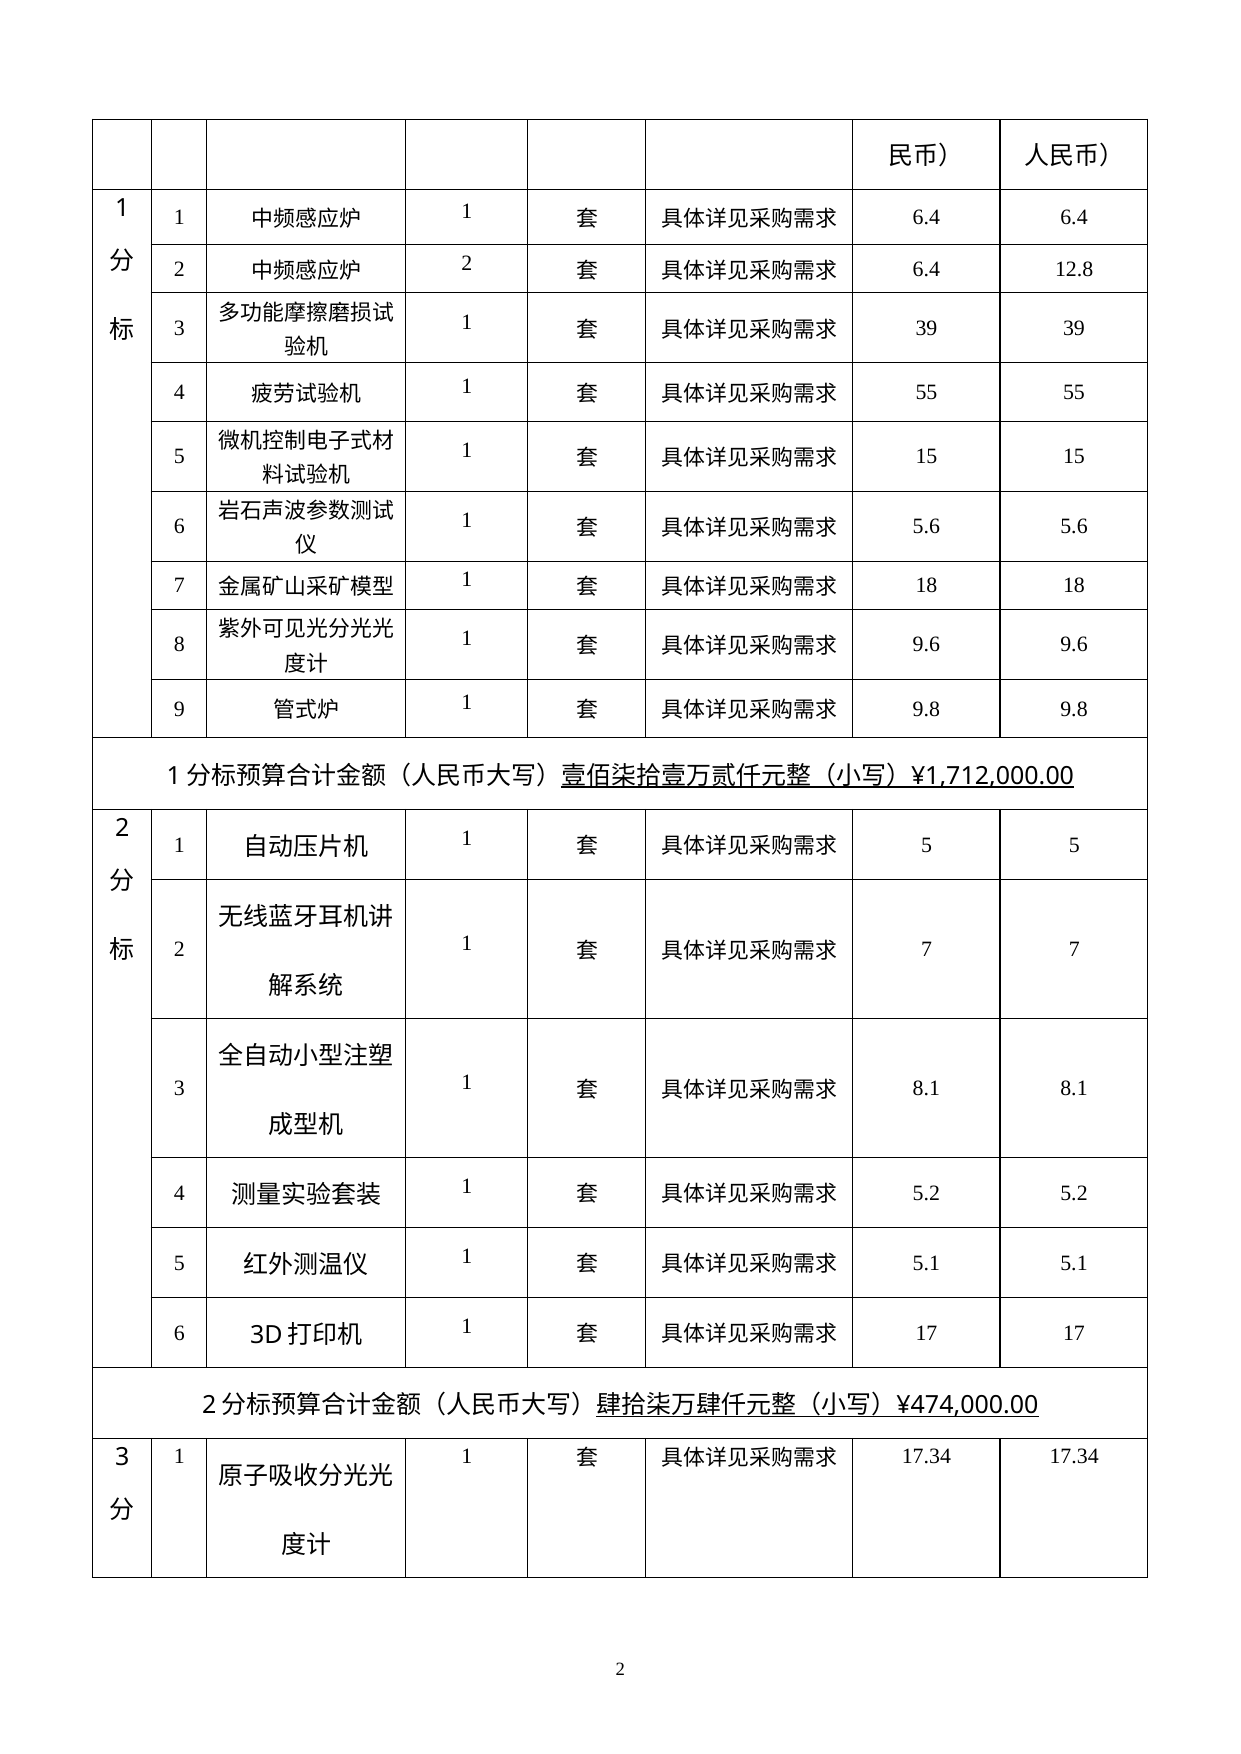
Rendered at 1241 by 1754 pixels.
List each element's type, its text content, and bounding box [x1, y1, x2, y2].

table_cell 9.6 [1001, 610, 1147, 679]
table_cell 1 [406, 1298, 527, 1367]
table_cell 9.8 [1001, 680, 1147, 737]
table_cell 3 [152, 1019, 206, 1157]
table_cell 5.2 [853, 1158, 999, 1227]
table_cell 具体详见采购需求 [646, 422, 852, 491]
table_cell 具体详见采购需求 [646, 610, 852, 679]
table_cell 1 [406, 880, 527, 1018]
table_cell 多功能摩擦磨损试验机 [207, 293, 405, 362]
table_cell 具体详见采购需求 [646, 1228, 852, 1297]
table_cell 金属矿山采矿模型 [207, 562, 405, 609]
table_cell 套 [528, 245, 645, 292]
table_cell 1 [152, 1439, 206, 1577]
table_cell 具体详见采购需求 [646, 1439, 852, 1577]
table_cell 1 [406, 810, 527, 879]
table_cell 5 [853, 810, 999, 879]
table_cell 5 [1001, 810, 1147, 879]
table_cell 1 [406, 1228, 527, 1297]
table_header 分标 [93, 120, 151, 188]
table_cell 岩石声波参数测试仪 [207, 492, 405, 561]
table_cell 55 [853, 363, 999, 421]
table_cell 9 [152, 680, 206, 737]
table_cell 1 [406, 610, 527, 679]
table_cell 2 [152, 245, 206, 292]
table_cell 具体详见采购需求 [646, 810, 852, 879]
table_cell 8.1 [853, 1019, 999, 1157]
table_cell 套 [528, 190, 645, 244]
table_cell 套 [528, 610, 645, 679]
table_cell 具体详见采购需求 [646, 293, 852, 362]
table_header 预算单价 （万元/人民币） [853, 120, 999, 188]
table_cell 红外测温仪 [207, 1228, 405, 1297]
table_cell 15 [1001, 422, 1147, 491]
table_cell 2分标预算合计金额（人民币大写）肆拾柒万肆仟元整（小写）¥474,000.00 [93, 1368, 1147, 1438]
table_cell 1 [152, 810, 206, 879]
table_cell 无线蓝牙耳机讲解系统 [207, 880, 405, 1018]
table_cell 1分标 [93, 190, 151, 737]
table_cell 17 [853, 1298, 999, 1367]
table_cell 4 [152, 1158, 206, 1227]
table_cell 具体详见采购需求 [646, 1019, 852, 1157]
table_header 序号 [152, 120, 206, 188]
table_cell 5.1 [853, 1228, 999, 1297]
table_cell 具体详见采购需求 [646, 245, 852, 292]
table_header 数量 [406, 120, 527, 188]
table_cell 具体详见采购需求 [646, 1298, 852, 1367]
table_cell 7 [853, 880, 999, 1018]
table_cell 紫外可见光分光光度计 [207, 610, 405, 679]
table_cell 6.4 [853, 245, 999, 292]
table_cell 18 [853, 562, 999, 609]
table_cell 39 [853, 293, 999, 362]
table_cell 套 [528, 1298, 645, 1367]
table_cell 8 [152, 610, 206, 679]
table_cell 1 [406, 562, 527, 609]
table_cell 套 [528, 1019, 645, 1157]
table_cell 管式炉 [207, 680, 405, 737]
table_cell 4 [152, 363, 206, 421]
table_header 单项预算合计（万元/人民币） [1001, 120, 1147, 188]
table_cell 具体详见采购需求 [646, 190, 852, 244]
table_cell 9.8 [853, 680, 999, 737]
table_cell 5 [152, 1228, 206, 1297]
table_cell 套 [528, 1439, 645, 1577]
table_cell 微机控制电子式材料试验机 [207, 422, 405, 491]
table_cell 1 [406, 422, 527, 491]
table_cell 5 [152, 422, 206, 491]
table_cell 2分标 [93, 810, 151, 1367]
table_cell 套 [528, 492, 645, 561]
table_cell 具体详见采购需求 [646, 363, 852, 421]
table_cell 具体详见采购需求 [646, 1158, 852, 1227]
table_cell 8.1 [1001, 1019, 1147, 1157]
table_cell 中频感应炉 [207, 190, 405, 244]
table_cell 具体详见采购需求 [646, 880, 852, 1018]
table_cell 1 [152, 190, 206, 244]
table_cell 6.4 [853, 190, 999, 244]
table_cell 2 [152, 880, 206, 1018]
table_header 单位 [528, 120, 645, 188]
table_cell 7 [1001, 880, 1147, 1018]
table_cell 套 [528, 810, 645, 879]
table_cell 17.34 [1001, 1439, 1147, 1577]
table_cell 套 [528, 422, 645, 491]
table_cell 测量实验套装 [207, 1158, 405, 1227]
table_cell 1 [406, 190, 527, 244]
table_header 简要技术需求 [646, 120, 852, 188]
table_cell 中频感应炉 [207, 245, 405, 292]
table_cell 套 [528, 363, 645, 421]
table_cell 自动压片机 [207, 810, 405, 879]
table_cell 1分标预算合计金额（人民币大写）壹佰柒拾壹万贰仟元整（小写）¥1,712,000.00 [93, 738, 1147, 809]
table_cell 2 [406, 245, 527, 292]
table_cell 15 [853, 422, 999, 491]
table_cell 6.4 [1001, 190, 1147, 244]
table_cell 全自动小型注塑成型机 [207, 1019, 405, 1157]
table_cell 5.6 [1001, 492, 1147, 561]
table_cell 5.2 [1001, 1158, 1147, 1227]
table_cell 1 [406, 1158, 527, 1227]
table_cell 1 [406, 680, 527, 737]
table_cell 39 [1001, 293, 1147, 362]
table_cell 具体详见采购需求 [646, 680, 852, 737]
table_cell 套 [528, 880, 645, 1018]
table_cell 具体详见采购需求 [646, 562, 852, 609]
table_cell 套 [528, 1158, 645, 1227]
table_cell 3分标 [93, 1439, 151, 1577]
table_cell 6 [152, 492, 206, 561]
table_cell 1 [406, 293, 527, 362]
table_cell 12.8 [1001, 245, 1147, 292]
table_cell 6 [152, 1298, 206, 1367]
table_cell 7 [152, 562, 206, 609]
table_cell 原子吸收分光光度计 [207, 1439, 405, 1577]
table_cell 疲劳试验机 [207, 363, 405, 421]
table_cell 17.34 [853, 1439, 999, 1577]
table_cell 9.6 [853, 610, 999, 679]
table_cell 3 [152, 293, 206, 362]
table_cell 套 [528, 562, 645, 609]
table_cell 1 [406, 1019, 527, 1157]
table_cell 套 [528, 293, 645, 362]
table_cell 5.6 [853, 492, 999, 561]
table_cell 1 [406, 1439, 527, 1577]
table_cell 17 [1001, 1298, 1147, 1367]
table_cell 18 [1001, 562, 1147, 609]
table_cell 1 [406, 492, 527, 561]
table_cell 套 [528, 1228, 645, 1297]
table_cell 55 [1001, 363, 1147, 421]
table_header 标的名称 [207, 120, 405, 188]
table_cell 1 [406, 363, 527, 421]
table_cell 具体详见采购需求 [646, 492, 852, 561]
table_cell 套 [528, 680, 645, 737]
table_cell 3D打印机 [207, 1298, 405, 1367]
table_cell 5.1 [1001, 1228, 1147, 1297]
